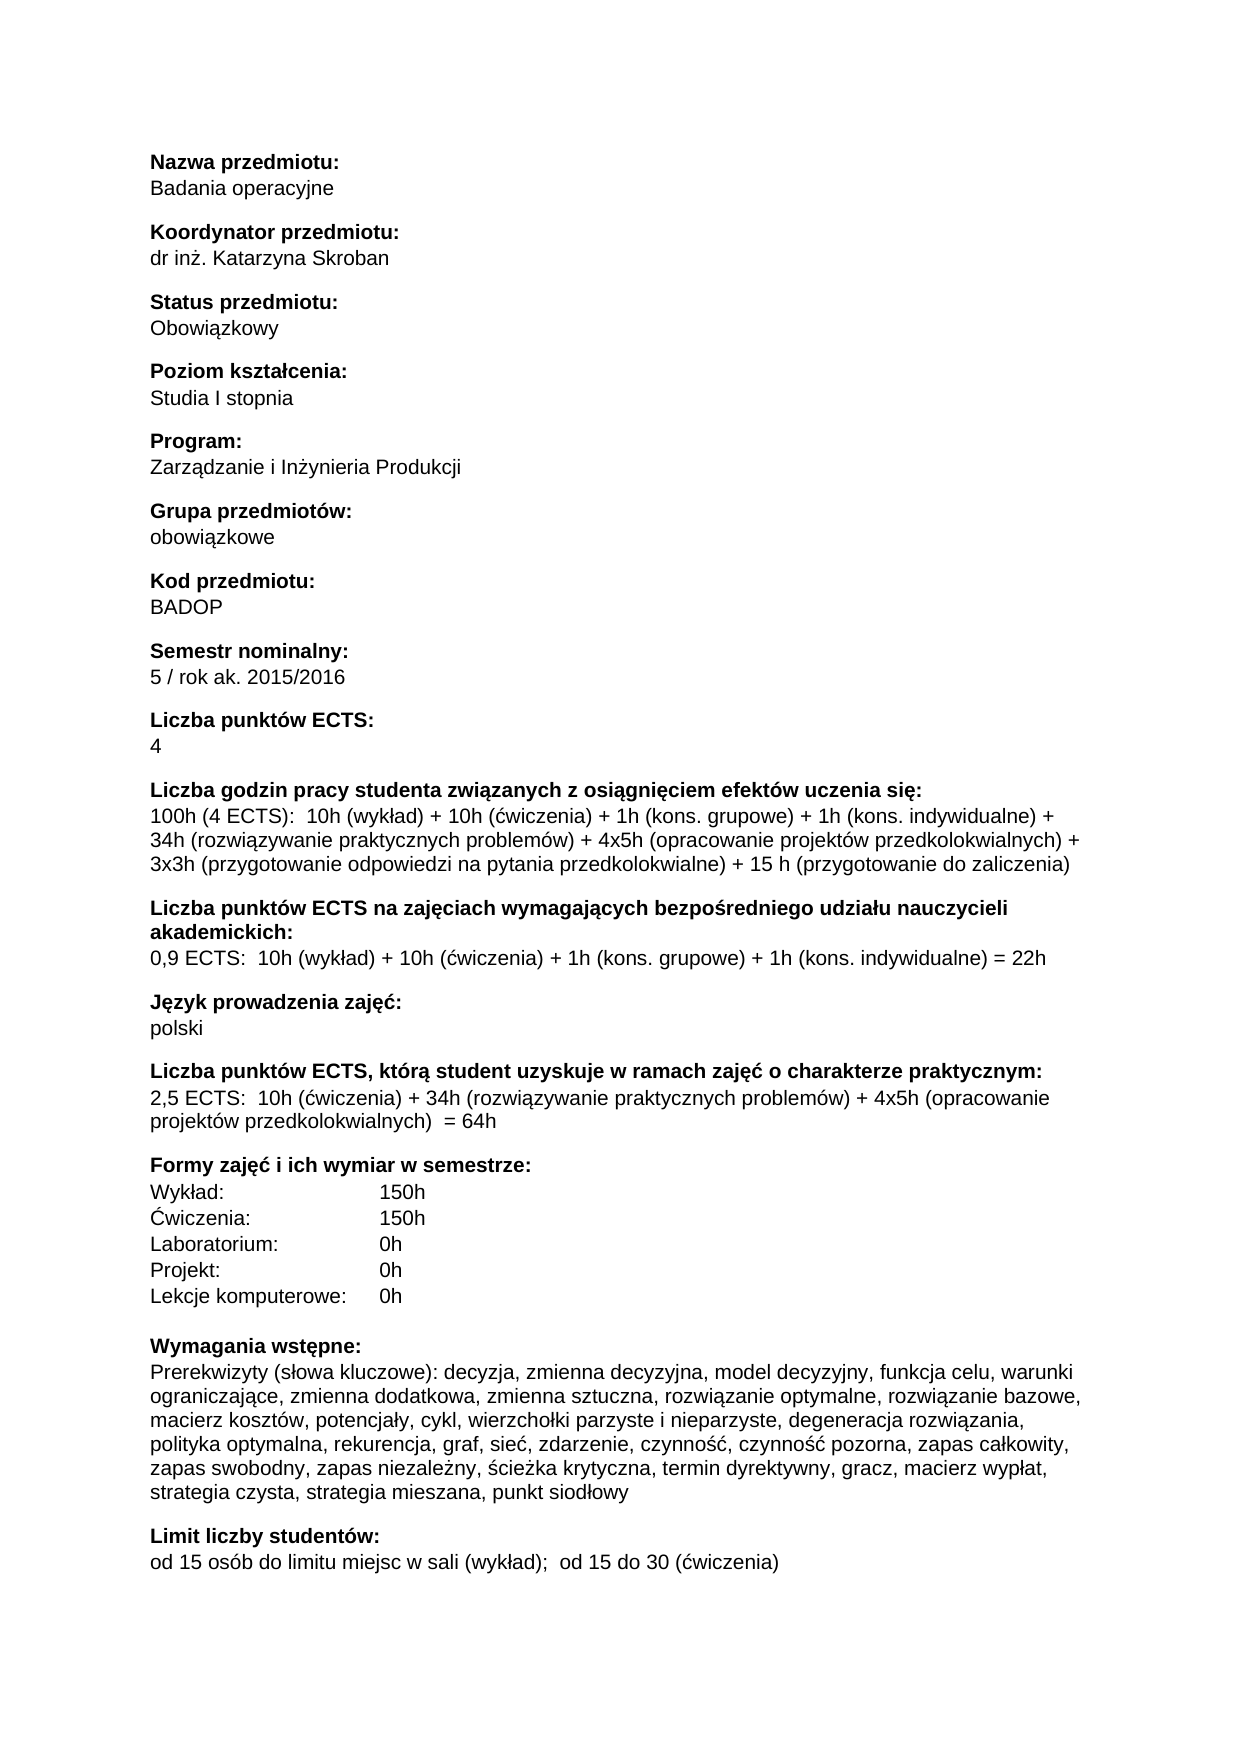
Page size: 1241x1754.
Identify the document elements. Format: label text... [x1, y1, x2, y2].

text Liczba punktów ECTS, którą student uzyskuje w ramach zajęć o charakterze praktycznym: [150, 1059, 1090, 1083]
text 5 / rok ak. 2015/2016 [150, 664, 1090, 688]
text Formy zajęć i ich wymiar w semestrze: [150, 1153, 1090, 1177]
table_cell Projekt: [140, 1258, 367, 1282]
text polski [150, 1016, 1090, 1039]
text Badania operacyjne [150, 176, 1090, 200]
text Status przedmiotu: [150, 289, 1090, 313]
text Prerekwizyty (słowa kluczowe): decyzja, zmienna decyzyjna, model decyzyjny, funkcja celu, warunki ograniczające, zmienna dodatkowa, zmienna sztuczna, rozwiązanie optymalne, rozwiązanie bazowe, macierz kosztów, potencjały, cykl, wierzchołki parzyste i nieparzyste, degeneracja rozwiązania, polityka optymalna, rekurencja, graf, sieć, zdarzenie, czynność, czynność pozorna, zapas całkowity, zapas swobodny, zapas niezależny, ścieżka krytyczna, termin dyrektywny, gracz, macierz wypłat, strategia czysta, strategia mieszana, punkt siodłowy [150, 1360, 1090, 1504]
text 2,5 ECTS: 10h (ćwiczenia) + 34h (rozwiązywanie praktycznych problemów) + 4x5h (opracowanie projektów przedkolokwialnych) = 64h [150, 1085, 1090, 1133]
text 100h (4 ECTS): 10h (wykład) + 10h (ćwiczenia) + 1h (kons. grupowe) + 1h (kons. indywidualne) + 34h (rozwiązywanie praktycznych problemów) + 4x5h (opracowanie projektów przedkolokwialnych) + 3x3h (przygotowanie odpowiedzi na pytania przedkolokwialne) + 15 h (przygotowanie do zaliczenia) [150, 804, 1090, 876]
text Grupa przedmiotów: [150, 499, 1090, 523]
text Semestr nominalny: [150, 638, 1090, 662]
text Limit liczby studentów: [150, 1523, 1090, 1547]
table_cell Ćwiczenia: [140, 1206, 367, 1230]
text Poziom kształcenia: [150, 359, 1090, 383]
table_cell 0h [369, 1256, 597, 1282]
text BADOP [150, 595, 1090, 619]
text Liczba punktów ECTS na zajęciach wymagających bezpośredniego udziału nauczycieli akademickich: [150, 896, 1090, 944]
text Kod przedmiotu: [150, 569, 1090, 593]
text dr inż. Katarzyna Skroban [150, 246, 1090, 270]
text Nazwa przedmiotu: [150, 150, 1090, 174]
table_header 150h [369, 1180, 597, 1204]
text Program: [150, 429, 1090, 453]
text Liczba punktów ECTS: [150, 708, 1090, 732]
text od 15 osób do limitu miejsc w sali (wykład); od 15 do 30 (ćwiczenia) [150, 1549, 1090, 1573]
table_cell 150h [369, 1204, 597, 1230]
table_cell 0h [369, 1230, 597, 1256]
text obowiązkowe [150, 525, 1090, 549]
text 0,9 ECTS: 10h (wykład) + 10h (ćwiczenia) + 1h (kons. grupowe) + 1h (kons. indywidualne) = 22h [150, 946, 1090, 970]
table_cell Lekcje komputerowe: [140, 1284, 367, 1308]
text Zarządzanie i Inżynieria Produkcji [150, 455, 1090, 479]
text Język prowadzenia zajęć: [150, 989, 1090, 1013]
text 4 [150, 734, 1090, 758]
table_header Wykład: [140, 1180, 367, 1204]
text Liczba godzin pracy studenta związanych z osiągnięciem efektów uczenia się: [150, 778, 1090, 802]
text Wymagania wstępne: [150, 1334, 1090, 1358]
text Obowiązkowy [150, 316, 1090, 339]
text Studia I stopnia [150, 385, 1090, 409]
table_cell Laboratorium: [140, 1232, 367, 1256]
text Koordynator przedmiotu: [150, 220, 1090, 244]
table_cell 0h [369, 1282, 597, 1308]
